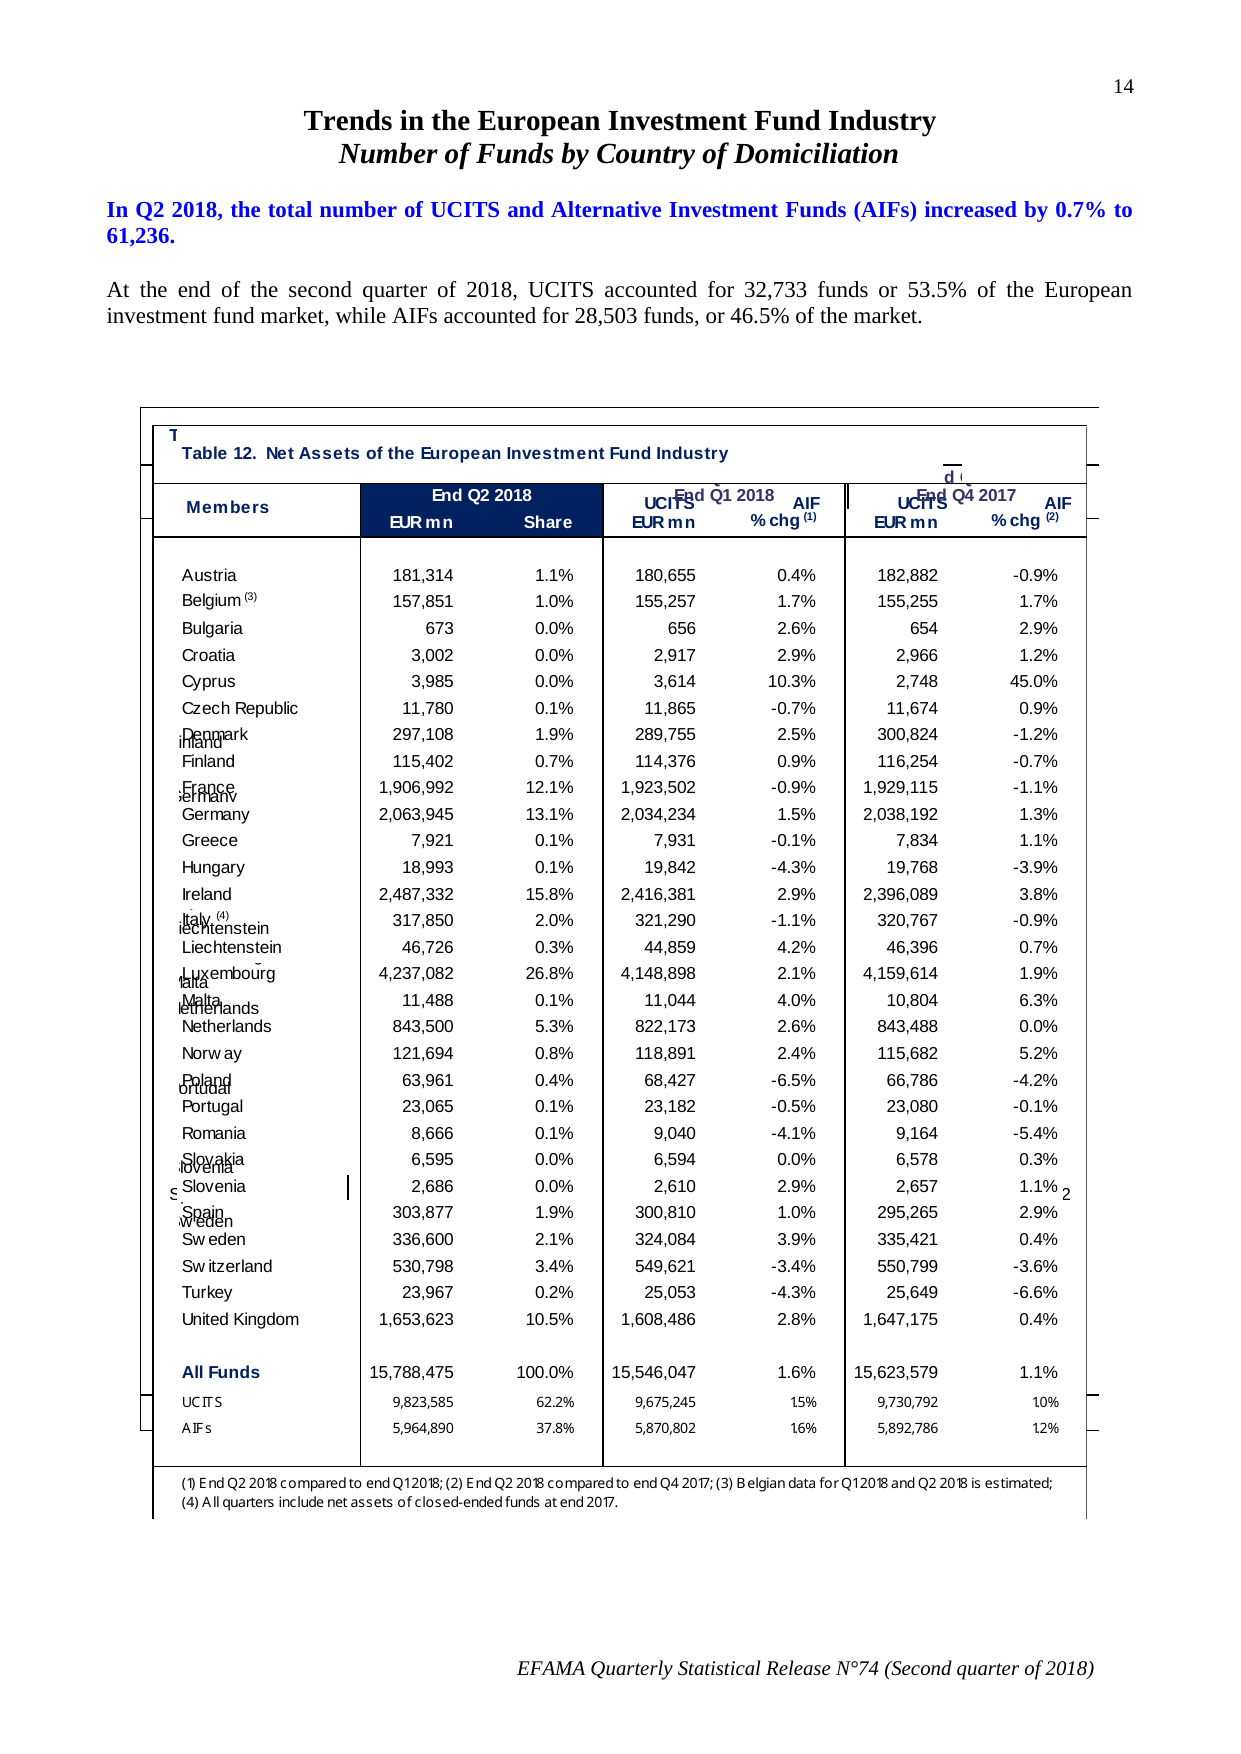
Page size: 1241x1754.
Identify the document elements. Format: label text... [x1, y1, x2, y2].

text In Q2 2018, the total number of UCITS and Alternative Investment Funds (AIFs) increased by 0.7% to 61,236. [106, 196, 1134, 249]
text Number of Funds by Country of Domiciliation [106, 136, 1134, 170]
text Trends in the European Investment Fund Industry [106, 103, 1134, 136]
text At the end of the second quarter of 2018, UCITS accounted for 32,733 funds or 53.5% of the European investment fund market, while AIFs accounted for 28,503 funds, or 46.5% of the market. [106, 276, 1134, 328]
